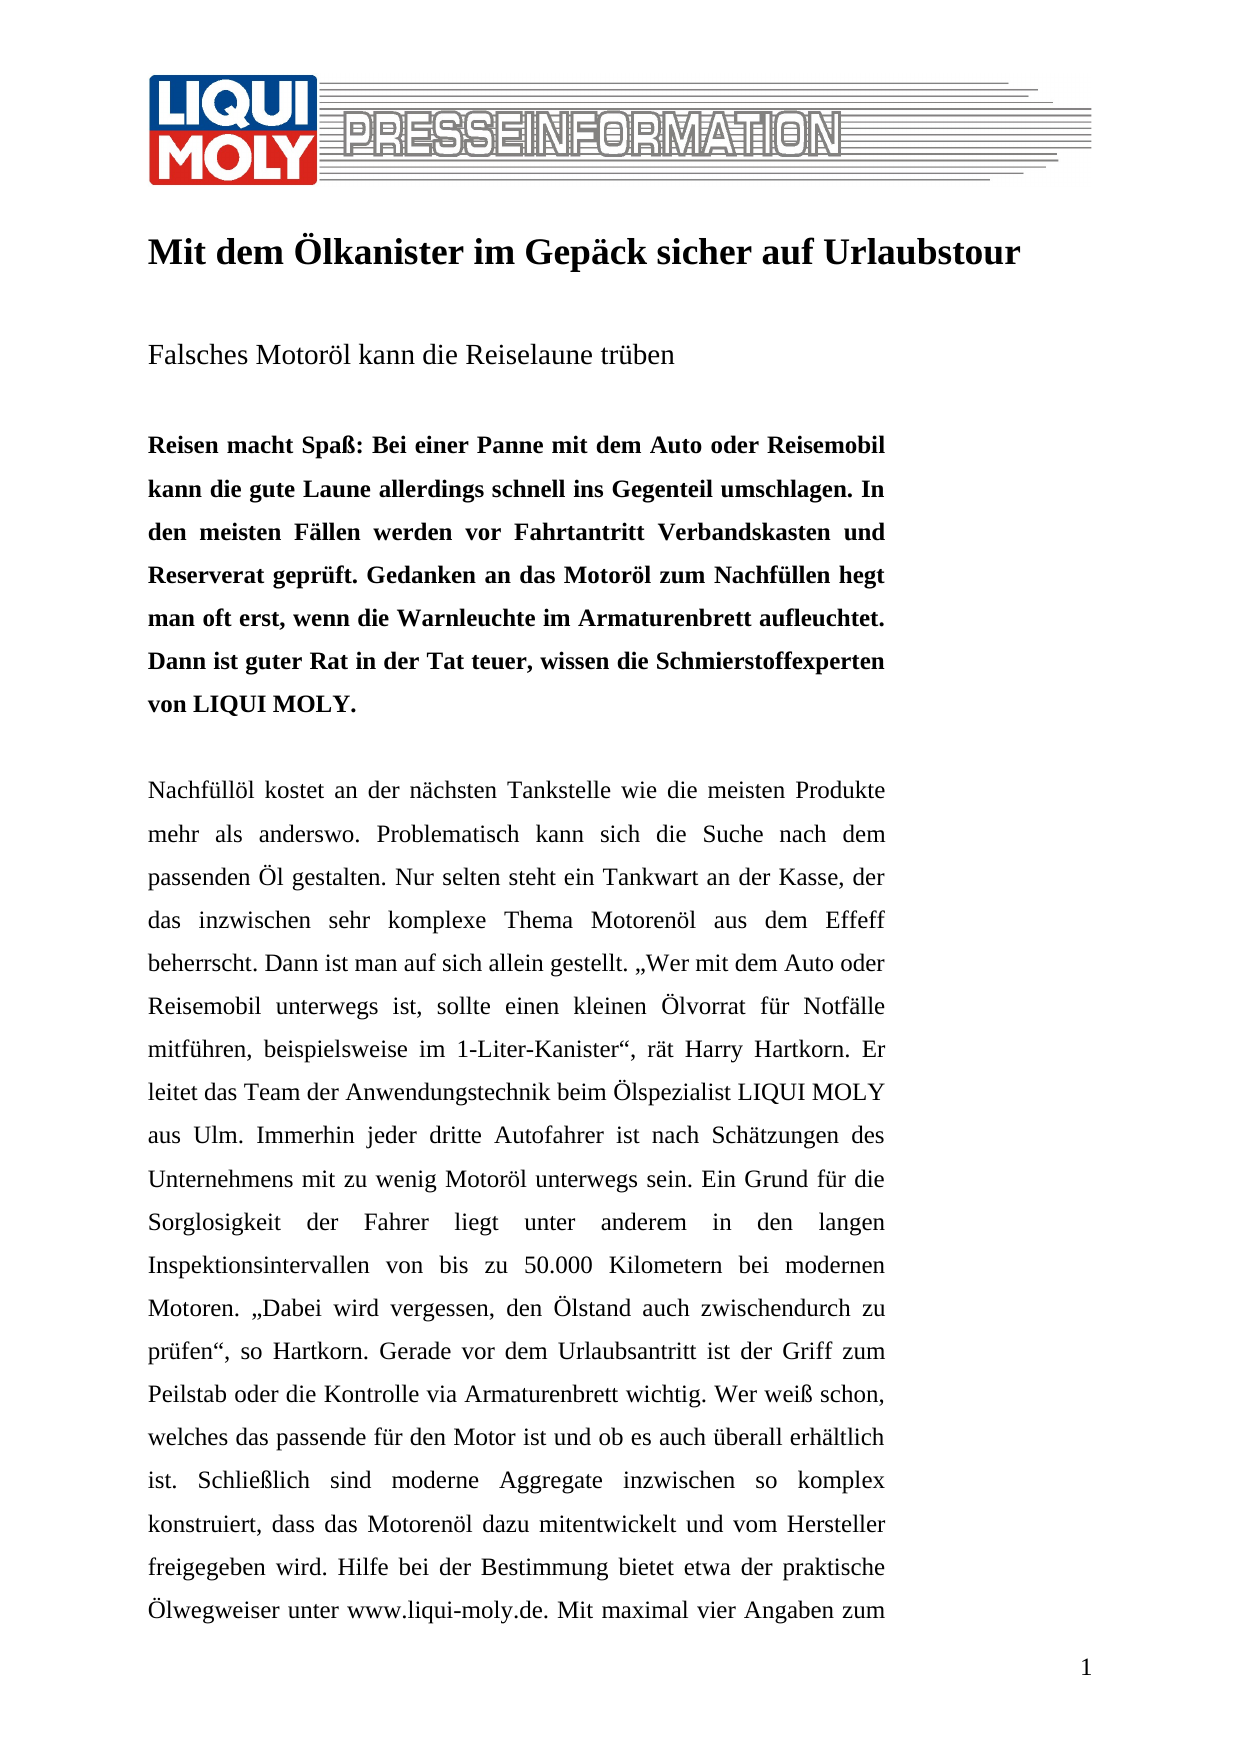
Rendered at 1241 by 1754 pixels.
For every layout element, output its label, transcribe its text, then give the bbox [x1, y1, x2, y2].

text Mit dem Ölkanister im Gepäck sicher auf Urlaubstour [148, 229, 1093, 272]
picture [147, 73, 1092, 187]
text Falsches Motoröl kann die Reiselaune trüben [148, 337, 886, 371]
text Reisen macht Spaß: Bei einer Panne mit dem Auto oder Reisemobil kann die gute Laune allerdings schnell ins Gegenteil umschlagen. In den meisten Fällen werden vor Fahrtantritt Verbandskasten und Reserverat geprüft. Gedanken an das Motoröl zum Nachfüllen hegt man oft erst, wenn die Warnleuchte im Armaturenbrett aufleuchtet. Dann ist guter Rat in der Tat teuer, wissen die Schmierstoffexperten von LIQUI MOLY. [148, 431, 886, 718]
